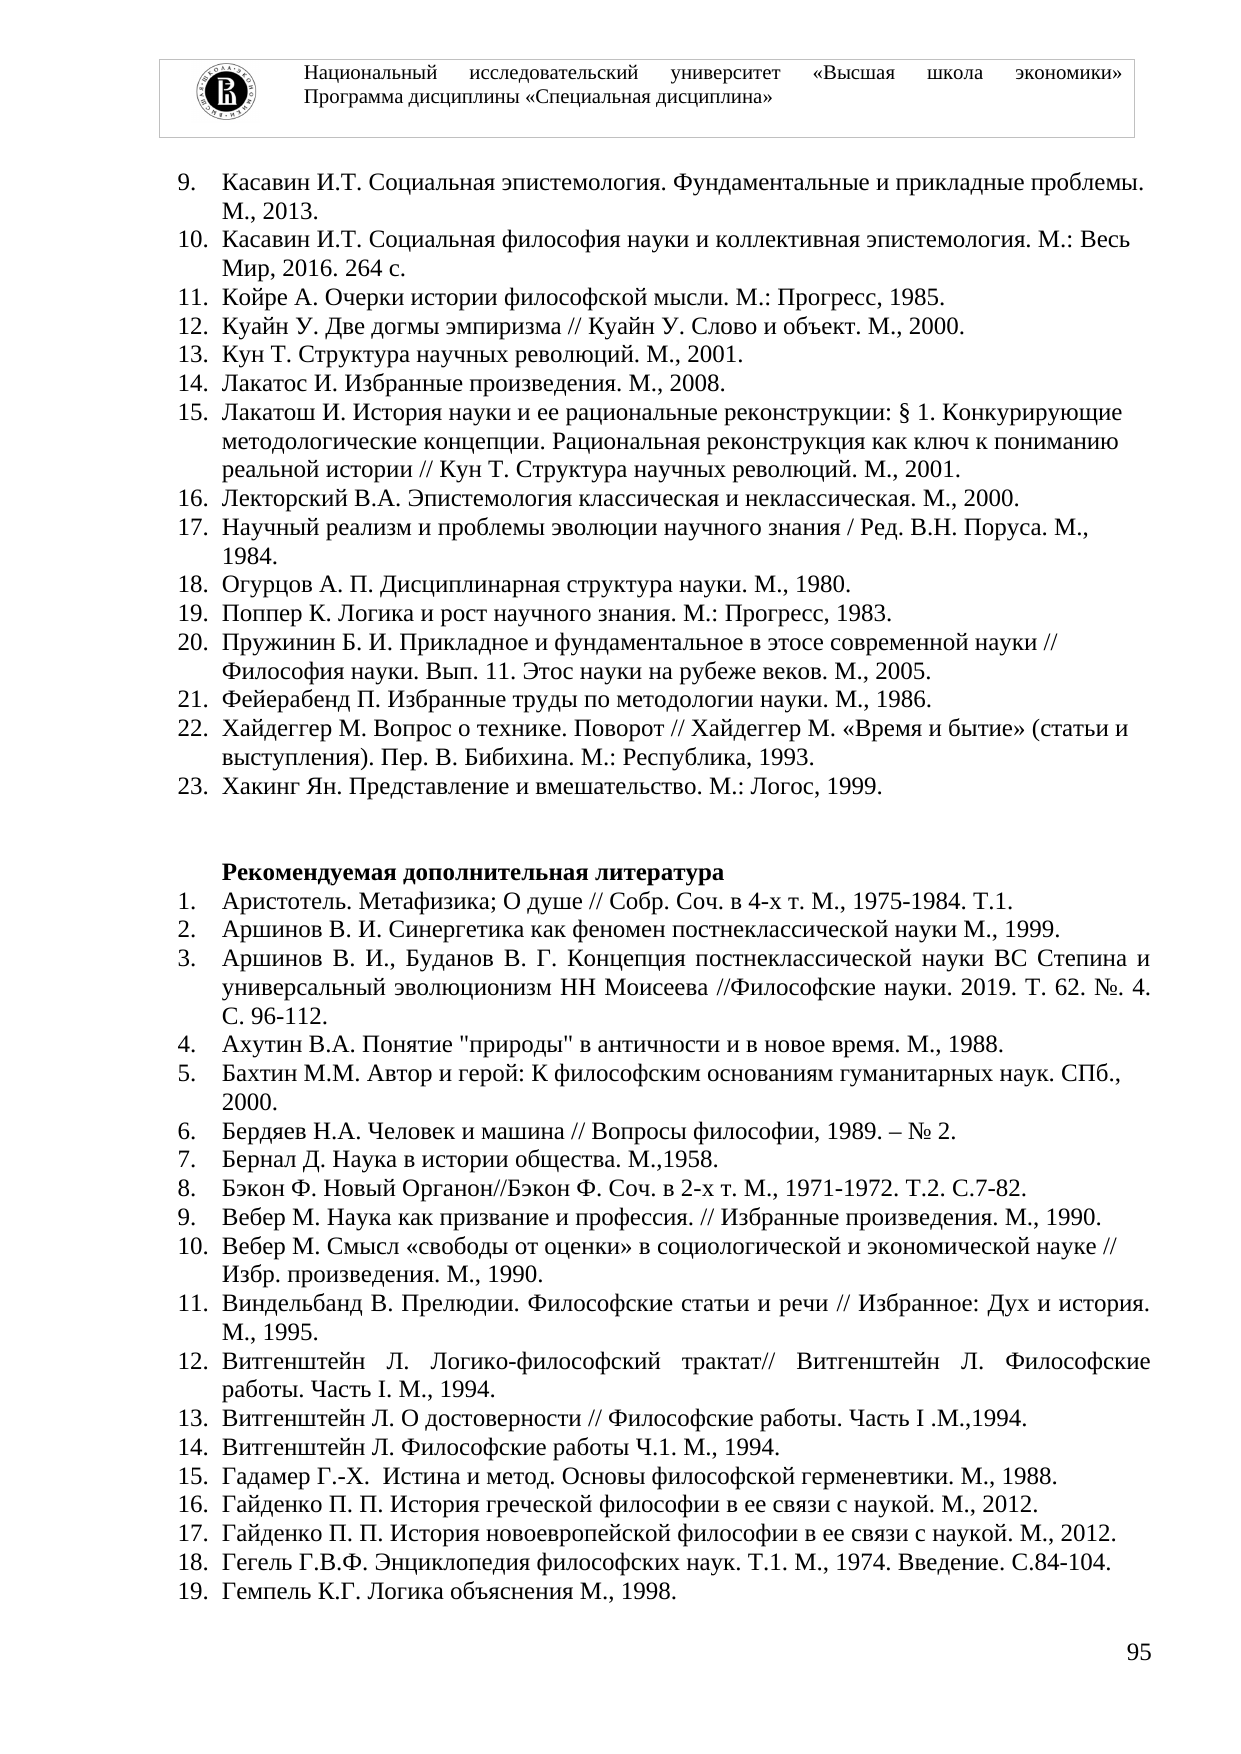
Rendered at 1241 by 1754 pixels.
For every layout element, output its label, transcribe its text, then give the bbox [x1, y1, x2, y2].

list Ахутин В.А. Понятие "природы" в античности и в новое время. М., 1988. [177, 1029, 1152, 1058]
picture [191, 60, 261, 123]
list Лакатос И. Избранные произведения. М., 2008. [177, 368, 1152, 397]
text Рекомендуемая дополнительная литература [177, 857, 1152, 886]
list Аршинов В. И. Синергетика как феномен постнеклассической науки М., 1999. [177, 914, 1152, 943]
list Кун Т. Структура научных революций. М., 2001. [177, 339, 1152, 368]
list Гадамер Г.-Х. Истина и метод. Основы философской герменевтики. М., 1988. [177, 1461, 1152, 1489]
list Хайдеггер М. Вопрос о технике. Поворот // Хайдеггер М. «Время и бытие» (статьи и выступления). Пер. В. Бибихина. М.: Республика, 1993. [177, 713, 1152, 771]
list Виндельбанд В. Прелюдии. Философские статьи и речи // Избранное: Дух и история. М., 1995. [177, 1288, 1152, 1346]
list Гемпель К.Г. Логика объяснения М., 1998. [177, 1576, 1152, 1604]
list Бэкон Ф. Новый Органон//Бэкон Ф. Соч. в 2-х т. М., 1971-1972. Т.2. С.7-82. [177, 1173, 1152, 1202]
list Куайн У. Две догмы эмпиризма // Куайн У. Слово и объект. М., 2000. [177, 311, 1152, 339]
list Витгенштейн Л. Логико-философский трактат// Витгенштейн Л. Философские работы. Часть I. М., 1994. [177, 1346, 1152, 1403]
list Бернал Д. Наука в истории общества. М.,1958. [177, 1144, 1152, 1173]
list Вебер М. Наука как призвание и профессия. // Избранные произведения. М., 1990. [177, 1202, 1152, 1231]
list Научный реализм и проблемы эволюции научного знания / Ред. В.Н. Поруса. М., 1984. [177, 512, 1152, 569]
list Хакинг Ян. Представление и вмешательство. М.: Логос, 1999. [177, 771, 1152, 799]
list Касавин И.Т. Социальная философия науки и коллективная эпистемология. М.: Весь Мир, 2016. 264 с. [177, 224, 1152, 282]
list Пружинин Б. И. Прикладное и фундаментальное в этосе современной науки // Философия науки. Вып. 11. Этос науки на рубеже веков. М., 2005. [177, 627, 1152, 684]
list Огурцов А. П. Дисциплинарная структура науки. М., 1980. [177, 569, 1152, 598]
list Фейерабенд П. Избранные труды по методологии науки. М., 1986. [177, 684, 1152, 713]
list Лакатош И. История науки и ее рациональные реконструкции: § 1. Конкурирующие методологические концепции. Рациональная реконструкция как ключ к пониманию реальной истории // Кун Т. Структура научных революций. М., 2001. [177, 397, 1152, 483]
list Вебер М. Смысл «свободы от оценки» в социологической и экономической науке // Избр. произведения. М., 1990. [177, 1231, 1152, 1288]
list Касавин И.Т. Социальная эпистемология. Фундаментальные и прикладные проблемы. М., 2013. [177, 167, 1152, 224]
list Витгенштейн Л. Философские работы Ч.1. М., 1994. [177, 1432, 1152, 1461]
list Бахтин М.М. Автор и герой: К философским основаниям гуманитарных наук. СПб., 2000. [177, 1058, 1152, 1116]
list Аристотель. Метафизика; О душе // Собр. Соч. в 4-х т. М., 1975-1984. Т.1. [177, 886, 1152, 914]
list Гайденко П. П. История новоевропейской философии в ее связи с наукой. М., 2012. [177, 1518, 1152, 1547]
list Бердяев Н.А. Человек и машина // Вопросы философии, 1989. – № 2. [177, 1116, 1152, 1144]
list Аршинов В. И., Буданов В. Г. Концепция постнеклассической науки ВС Степина и универсальный эволюционизм НН Моисеева //Философские науки. 2019. Т. 62. №. 4. С. 96-112. [177, 943, 1152, 1029]
list Гегель Г.В.Ф. Энциклопедия философских наук. Т.1. М., 1974. Введение. С.84-104. [177, 1547, 1152, 1576]
list Гайденко П. П. История греческой философии в ее связи с наукой. М., 2012. [177, 1489, 1152, 1518]
list Койре А. Очерки истории философской мысли. М.: Прогресс, 1985. [177, 282, 1152, 311]
list Поппер К. Логика и рост научного знания. М.: Прогресс, 1983. [177, 598, 1152, 627]
list Витгенштейн Л. О достоверности // Философские работы. Часть I .М.,1994. [177, 1403, 1152, 1432]
list Лекторский В.А. Эпистемология классическая и неклассическая. М., 2000. [177, 483, 1152, 512]
